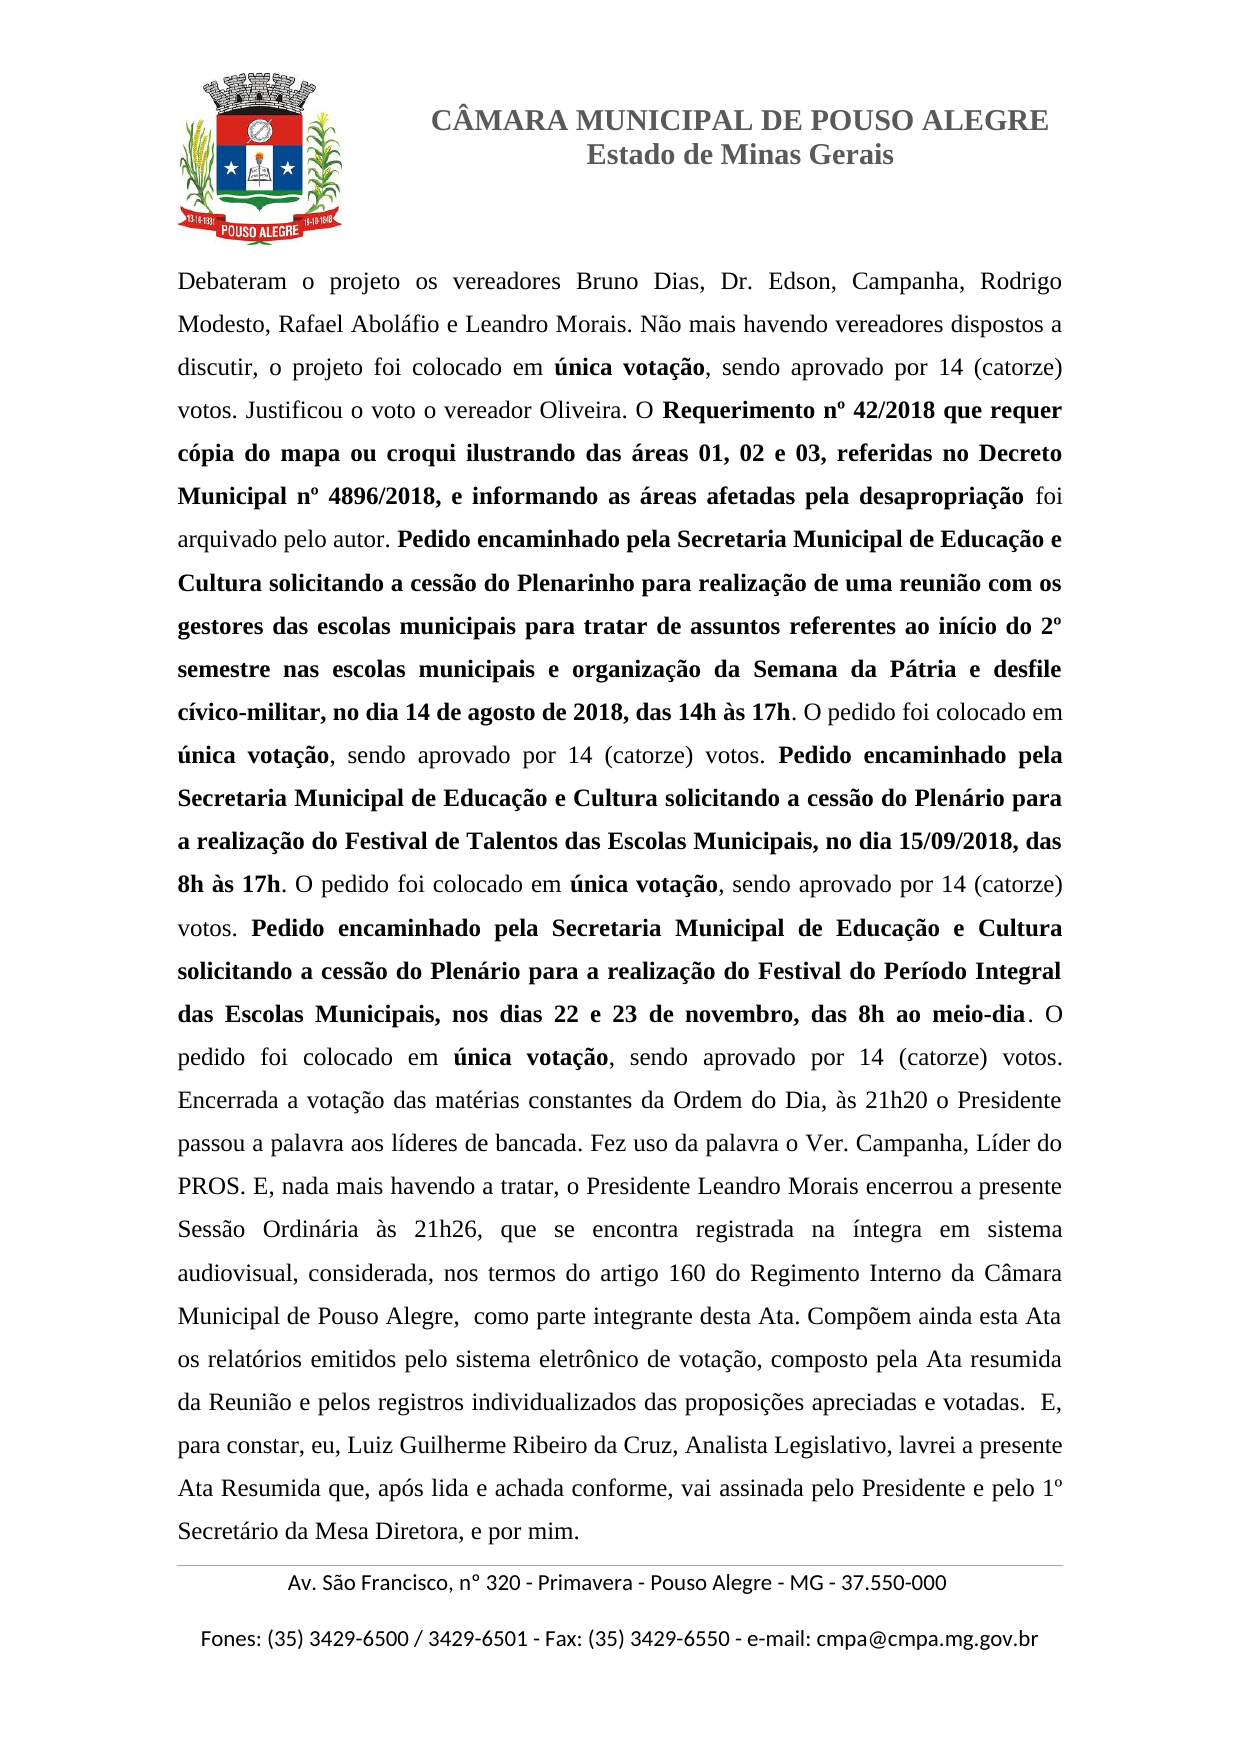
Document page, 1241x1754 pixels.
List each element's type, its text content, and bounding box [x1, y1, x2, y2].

picture [177, 73, 342, 245]
